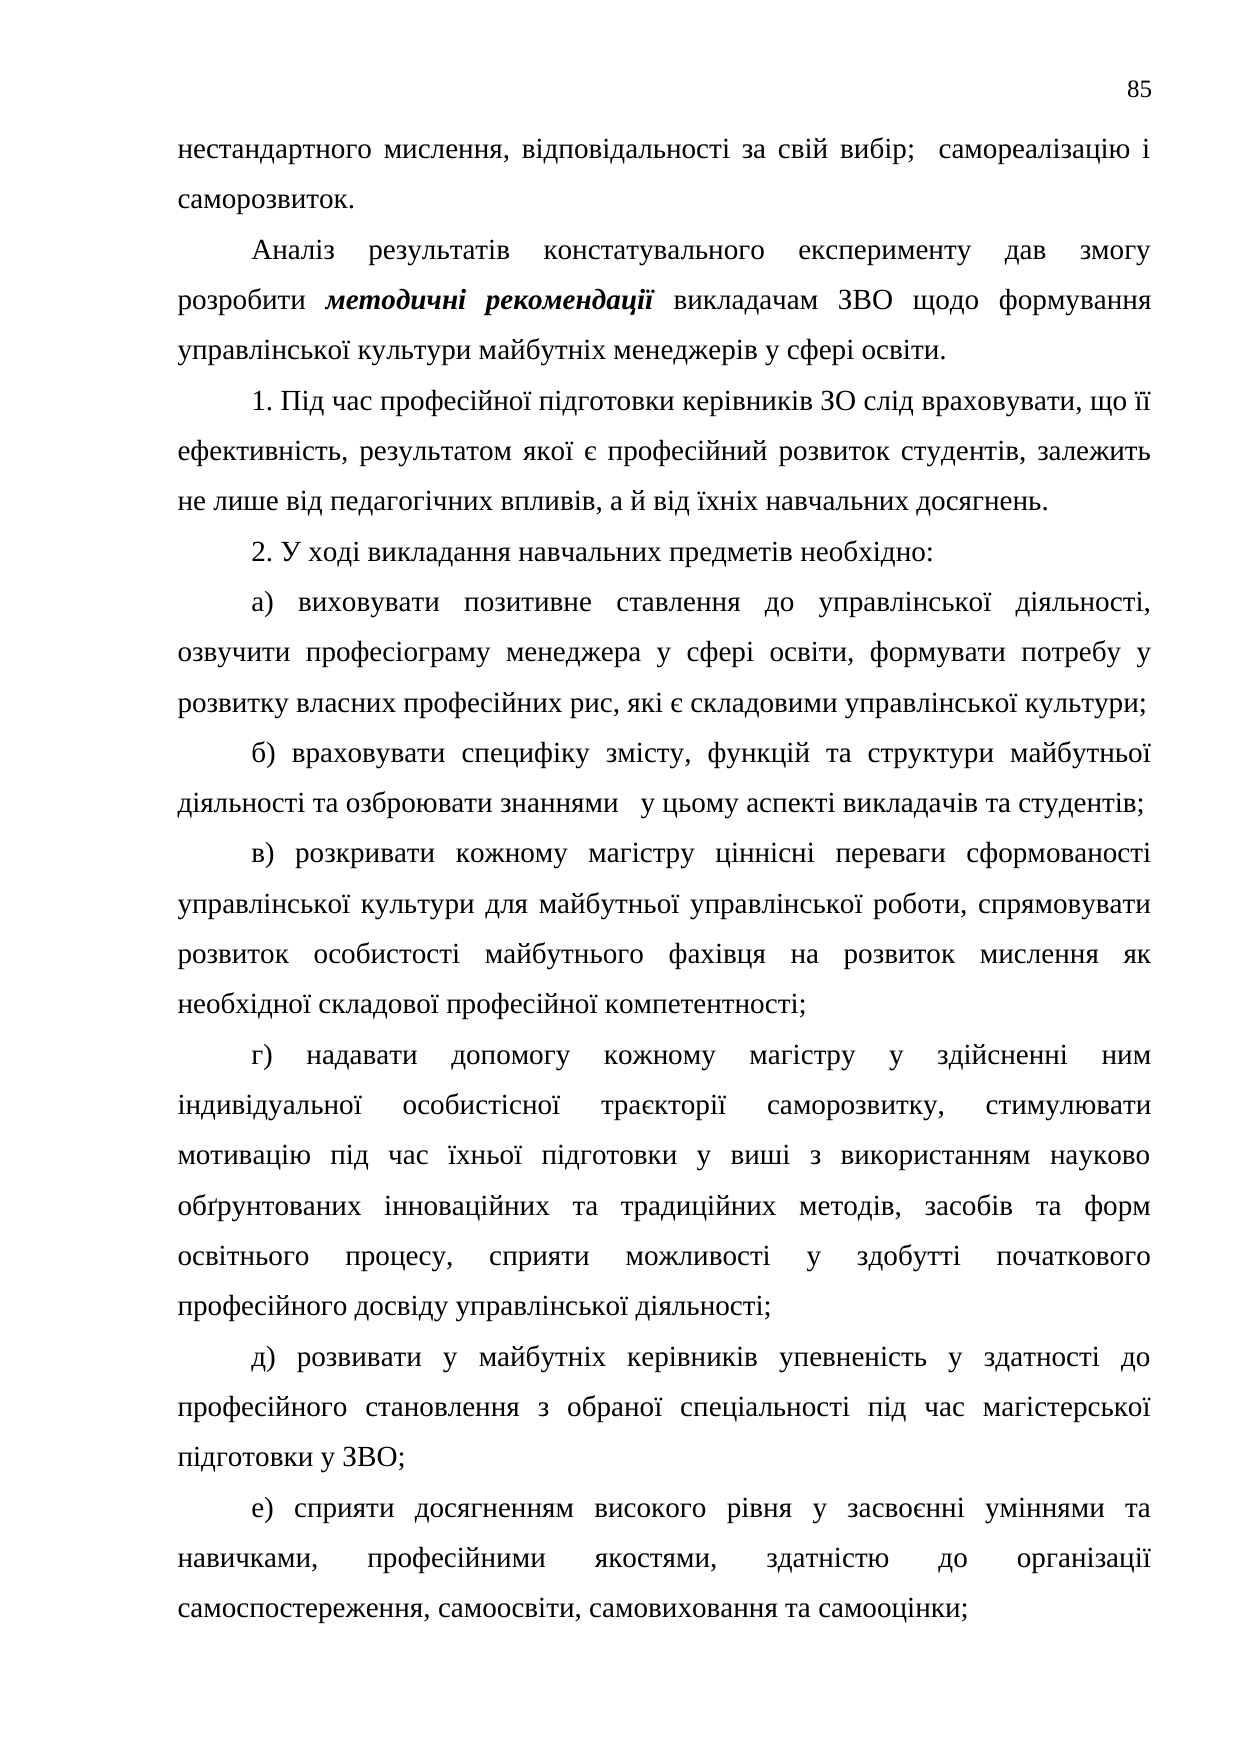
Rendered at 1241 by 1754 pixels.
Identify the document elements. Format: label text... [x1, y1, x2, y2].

text б) враховувати специфіку змісту, функцій та структури майбутньої діяльності та озброювати знаннями у цьому аспекті викладачів та студентів; [177, 735, 1152, 819]
text е) сприяти досягненням високого рівня у засвоєнні уміннями та навичками, професійними якостями, здатністю до організації самоспостереження, самоосвіти, самовиховання та самооцінки; [177, 1490, 1152, 1624]
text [177, 131, 1152, 215]
text 2. У ході викладання навчальних предметів необхідно: [177, 534, 1152, 567]
text д) розвивати у майбутніх керівників упевненість у здатності до професійного становлення з обраної спеціальності під час магістерської підготовки у ЗВО; [177, 1339, 1152, 1473]
text в) розкривати кожному магістру ціннісні переваги сформованості управлінської культури для майбутньої управлінської роботи, спрямовувати розвиток особистості майбутнього фахівця на розвиток мислення як необхідної складової професійної компетентності; [177, 836, 1152, 1020]
text г) надавати допомогу кожному магістру у здійсненні ним індивідуальної особистісної траєкторії саморозвитку, стимулювати мотивацію під час їхньої підготовки у виші з використанням науково обґрунтованих інноваційних та традиційних методів, засобів та форм освітнього процесу, сприяти можливості у здобутті початкового професійного досвіду управлінської діяльності; [177, 1037, 1152, 1322]
text Аналіз результатів констатувального експерименту дав змогу розробити методичні рекомендації викладачам ЗВО щодо формування управлінської культури майбутніх менеджерів у сфері освіти. [177, 232, 1152, 366]
text а) виховувати позитивне ставлення до управлінської діяльності, озвучити професіограму менеджера у сфері освіти, формувати потребу у розвитку власних професійних рис, які є складовими управлінської культури; [177, 584, 1152, 718]
text 1. Під час професійної підготовки керівників ЗО слід враховувати, що її ефективність, результатом якої є професійний розвиток студентів, залежить не лише від педагогічних впливів, а й від їхніх навчальних досягнень. [177, 383, 1152, 517]
